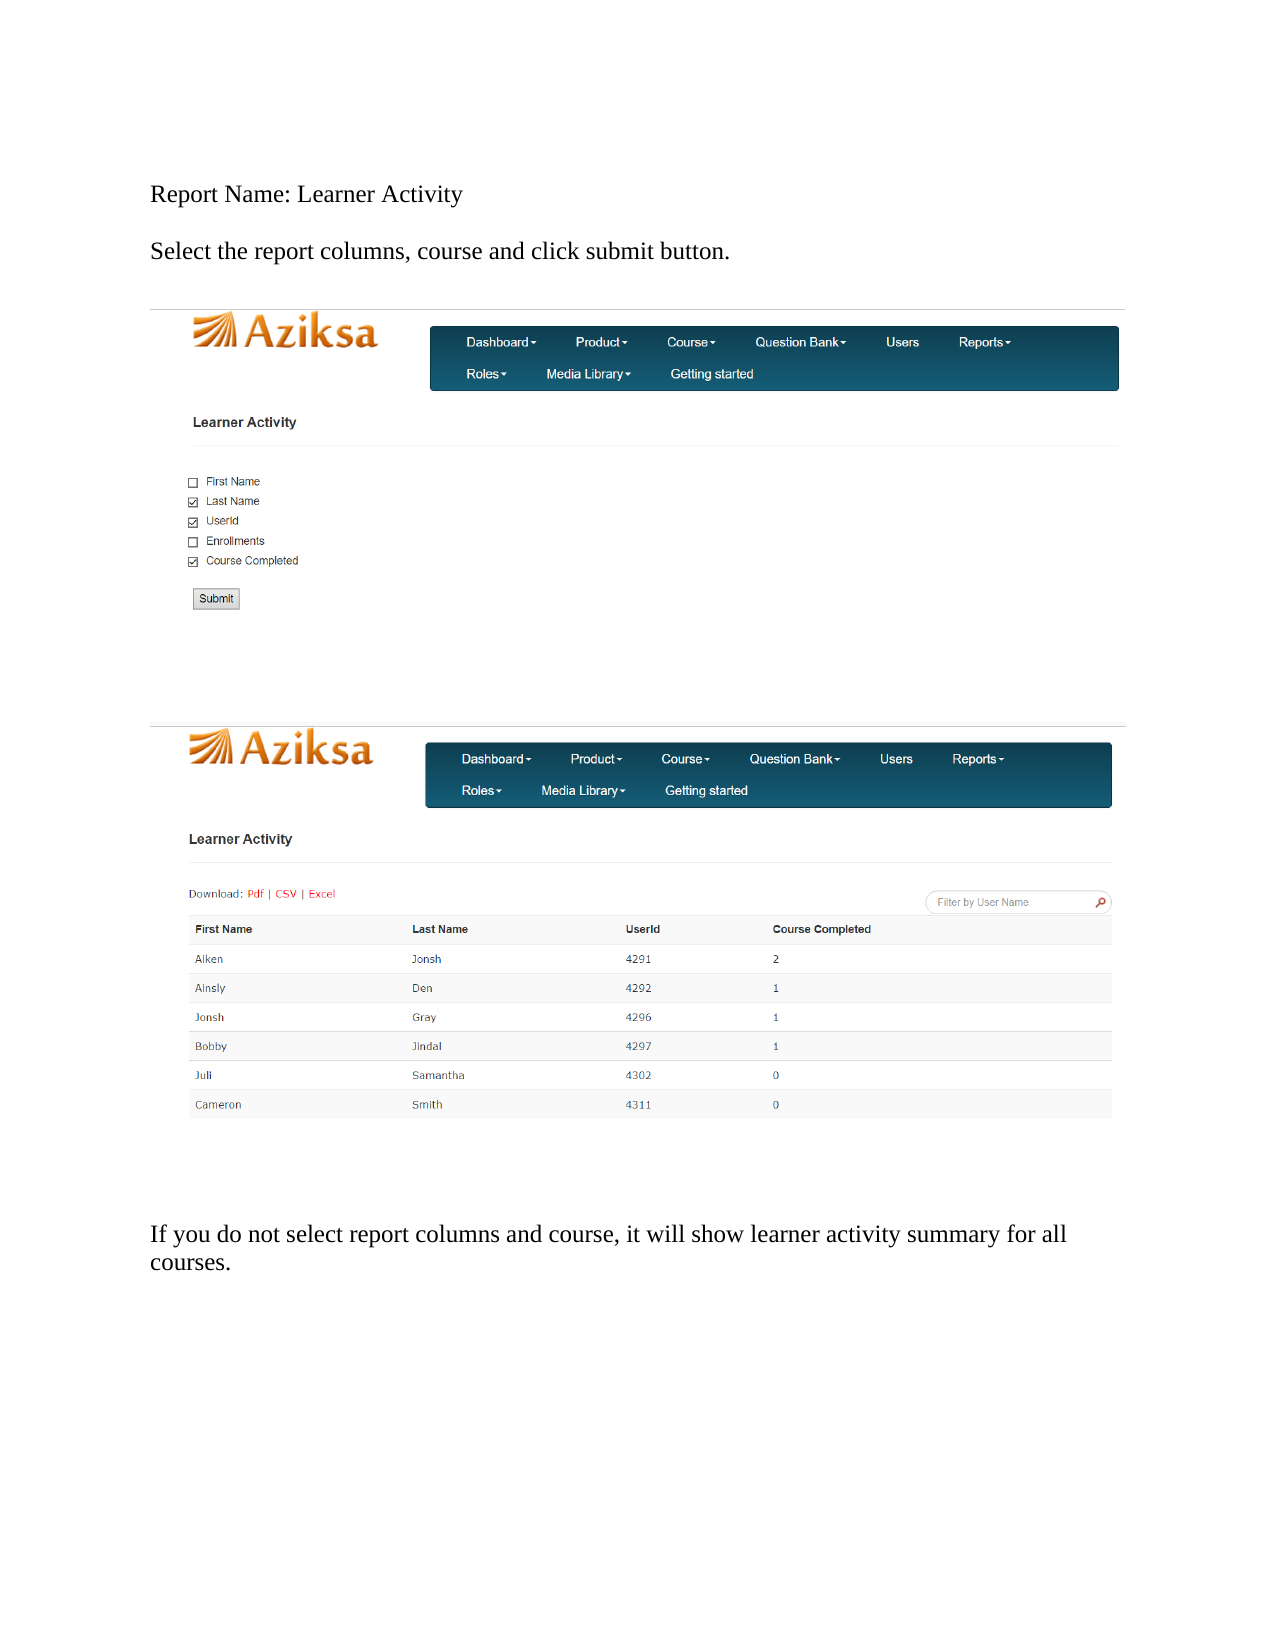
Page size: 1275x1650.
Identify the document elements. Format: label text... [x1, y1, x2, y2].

text Report Name: Learner Activity [150, 179, 1125, 207]
picture [150, 309, 1125, 613]
text If you do not select report columns and course, it will show learner activity summary for all courses. [150, 1219, 1125, 1276]
text Select the report columns, course and click submit button. [150, 236, 1125, 265]
picture [150, 722, 1126, 1146]
